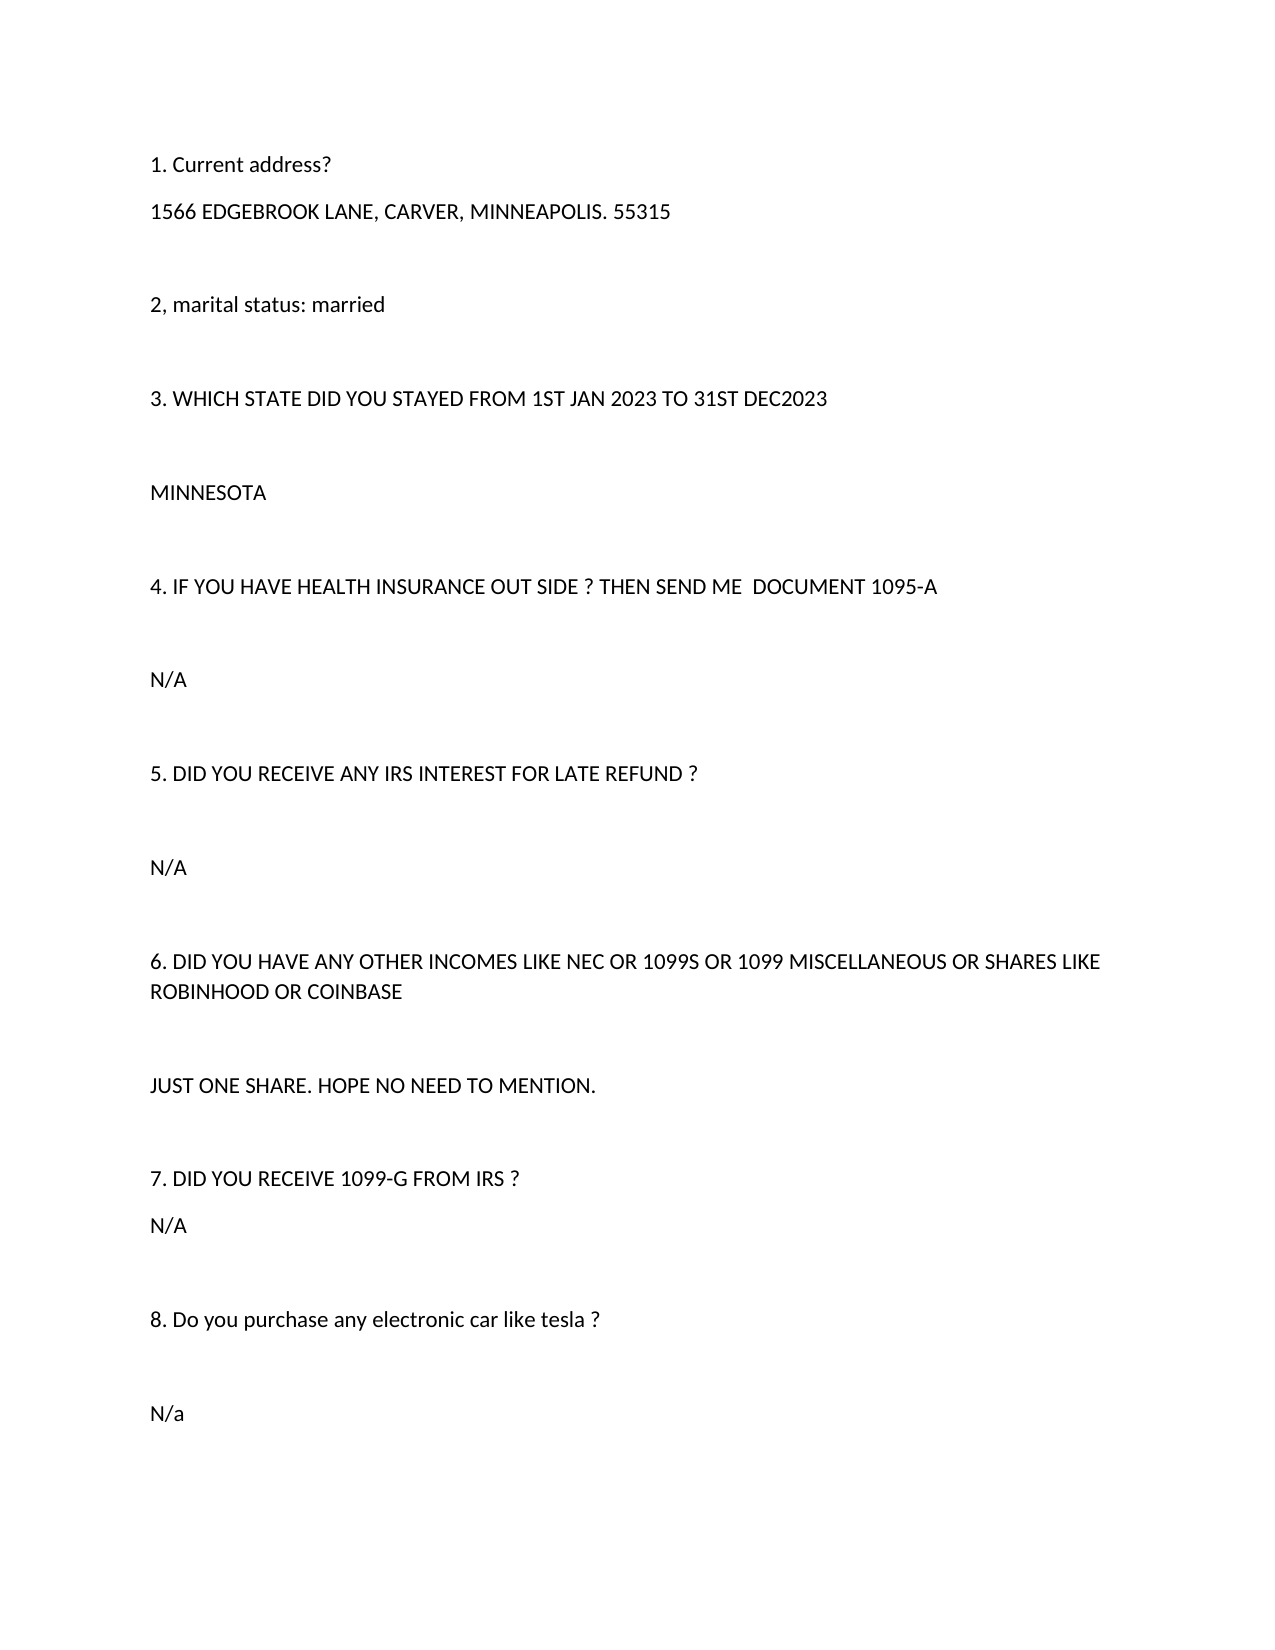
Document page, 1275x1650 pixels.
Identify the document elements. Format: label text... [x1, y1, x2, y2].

text 2, marital status: married [150, 291, 1125, 319]
text 3. WHICH STATE DID YOU STAYED FROM 1ST JAN 2023 TO 31ST DEC2023 [150, 384, 1125, 412]
text 6. DID YOU HAVE ANY OTHER INCOMES LIKE NEC OR 1099S OR 1099 MISCELLANEOUS OR SHARES LIKE ROBINHOOD OR COINBASE [150, 947, 1125, 1005]
text N/A [150, 1211, 1125, 1239]
text 8. Do you purchase any electronic car like tesla ? [150, 1305, 1125, 1333]
text 4. IF YOU HAVE HEALTH INSURANCE OUT SIDE ? THEN SEND ME DOCUMENT 1095-A [150, 572, 1125, 600]
text N/A [150, 853, 1125, 881]
text 5. DID YOU RECEIVE ANY IRS INTEREST FOR LATE REFUND ? [150, 759, 1125, 787]
text N/A [150, 666, 1125, 694]
text 1566 EDGEBROOK LANE, CARVER, MINNEAPOLIS. 55315 [150, 197, 1125, 225]
text MINNESOTA [150, 478, 1125, 506]
text JUST ONE SHARE. HOPE NO NEED TO MENTION. [150, 1071, 1125, 1099]
text N/a [150, 1399, 1125, 1427]
text 7. DID YOU RECEIVE 1099-G FROM IRS ? [150, 1164, 1125, 1193]
text 1. Current address? [150, 150, 1125, 178]
